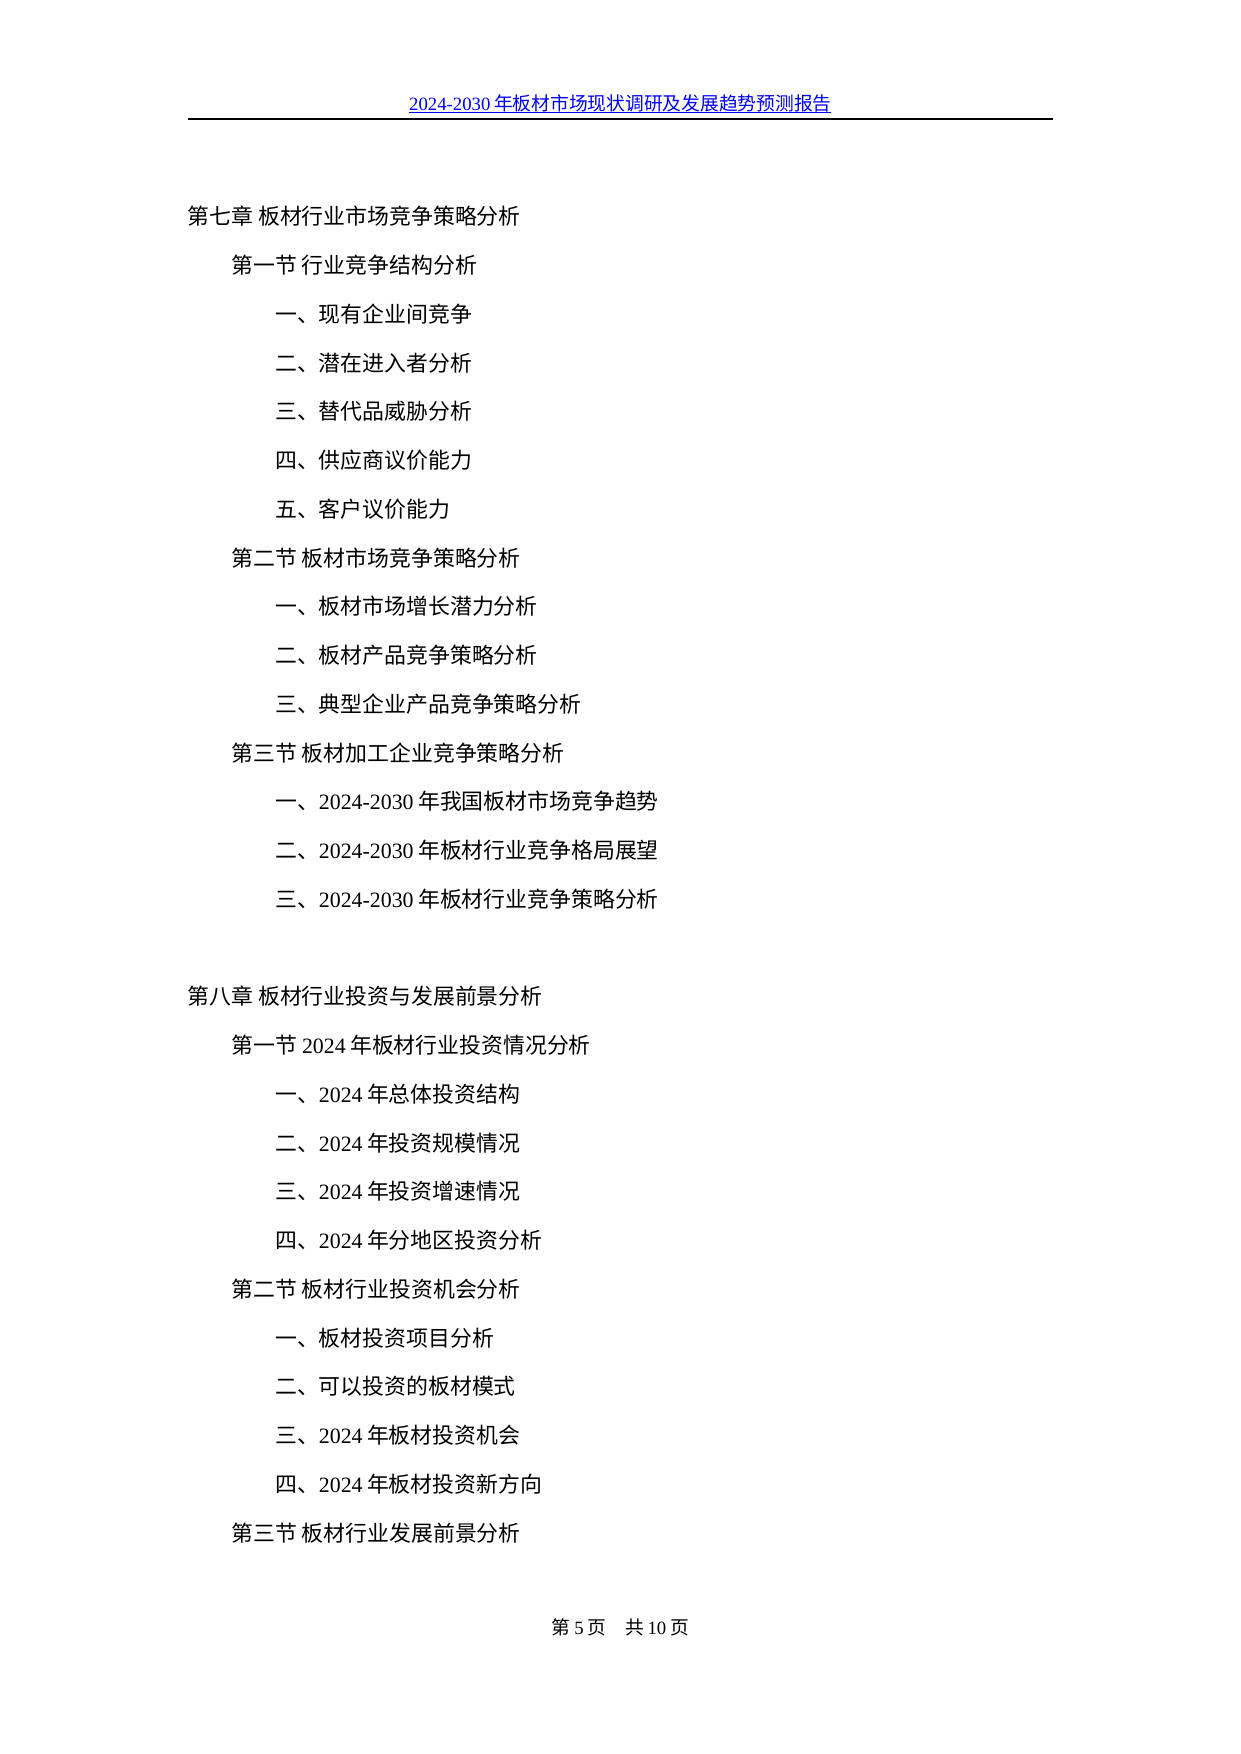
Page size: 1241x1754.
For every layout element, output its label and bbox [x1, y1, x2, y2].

text [187, 150, 1053, 1548]
